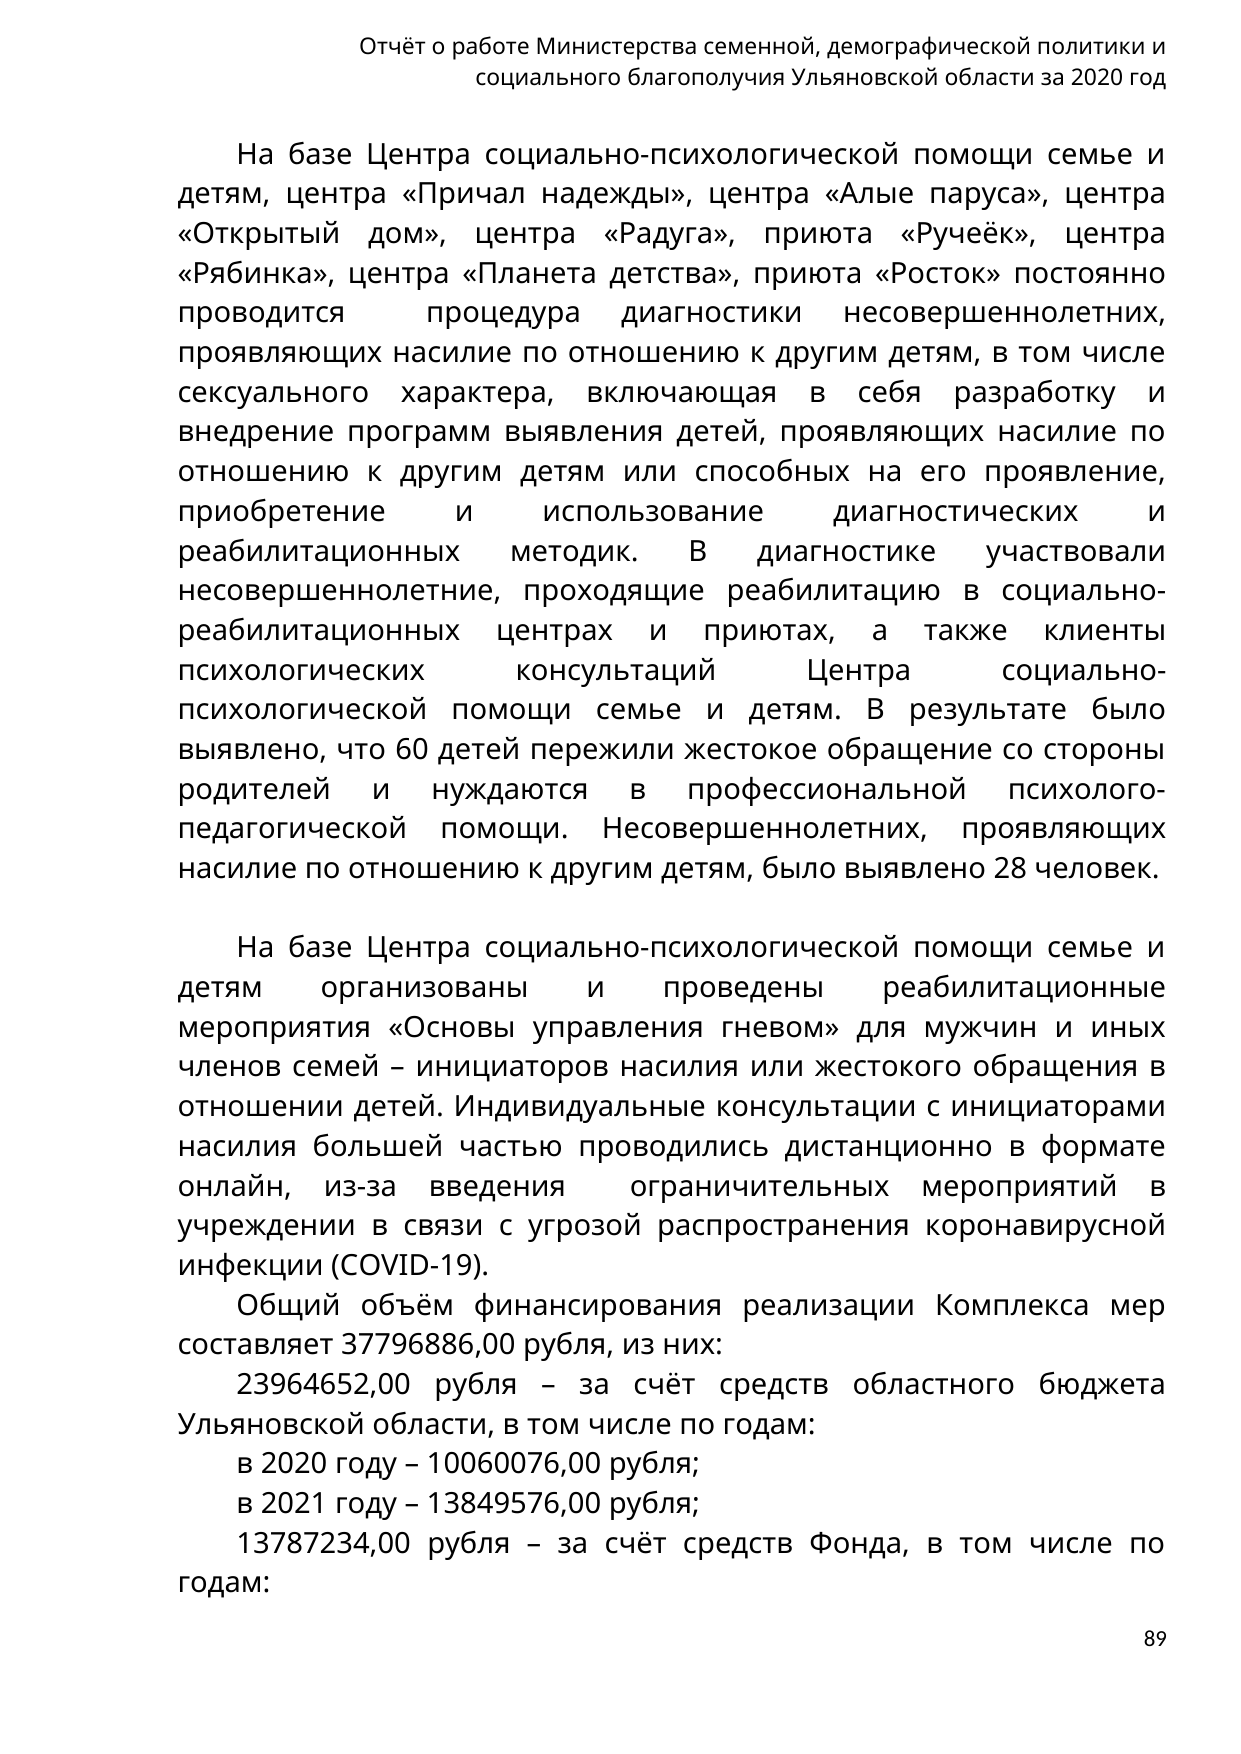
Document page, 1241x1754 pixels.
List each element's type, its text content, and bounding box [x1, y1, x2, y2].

text На базе Центра социально-психологической помощи семье и детям, центра «Причал надежды», центра «Алые паруса», центра «Открытый дом», центра «Радуга», приюта «Ручеёк», центра «Рябинка», центра «Планета детства», приюта «Росток» постоянно проводится процедура диагностики несовершеннолетних, проявляющих насилие по отношению к другим детям, в том числе сексуального характера, включающая в себя разработку и внедрение программ выявления детей, проявляющих насилие по отношению к другим детям или способных на его проявление, приобретение и использование диагностических и реабилитационных методик. В диагностике участвовали несовершеннолетние, проходящие реабилитацию в социально-реабилитационных центрах и приютах, а также клиенты психологических консультаций Центра социально-психологической помощи семье и детям. В результате было выявлено, что 60 детей пережили жестокое обращение со стороны родителей и нуждаются в профессиональной психолого-педагогической помощи. Несовершеннолетних, проявляющих насилие по отношению к другим детям, было выявлено 28 человек. [177, 133, 1167, 887]
text На базе Центра социально-психологической помощи семье и детям организованы и проведены реабилитационные мероприятия «Основы управления гневом» для мужчин и иных членов семей – инициаторов насилия или жестокого обращения в отношении детей. Индивидуальные консультации с инициаторами насилия большей частью проводились дистанционно в формате онлайн, из-за введения ограничительных мероприятий в учреждении в связи с угрозой распространения коронавирусной инфекции (COVID-19). [177, 927, 1167, 1284]
text 13787234,00 рубля – за счёт средств Фонда, в том числе по годам: [177, 1522, 1167, 1601]
text в 2021 году – 13849576,00 рубля; [177, 1482, 1167, 1522]
text 23964652,00 рубля – за счёт средств областного бюджета Ульяновской области, в том числе по годам: [177, 1363, 1167, 1443]
text Общий объём финансирования реализации Комплекса мер составляет 37796886,00 рубля, из них: [177, 1284, 1167, 1363]
text в 2020 году – 10060076,00 рубля; [177, 1443, 1167, 1482]
